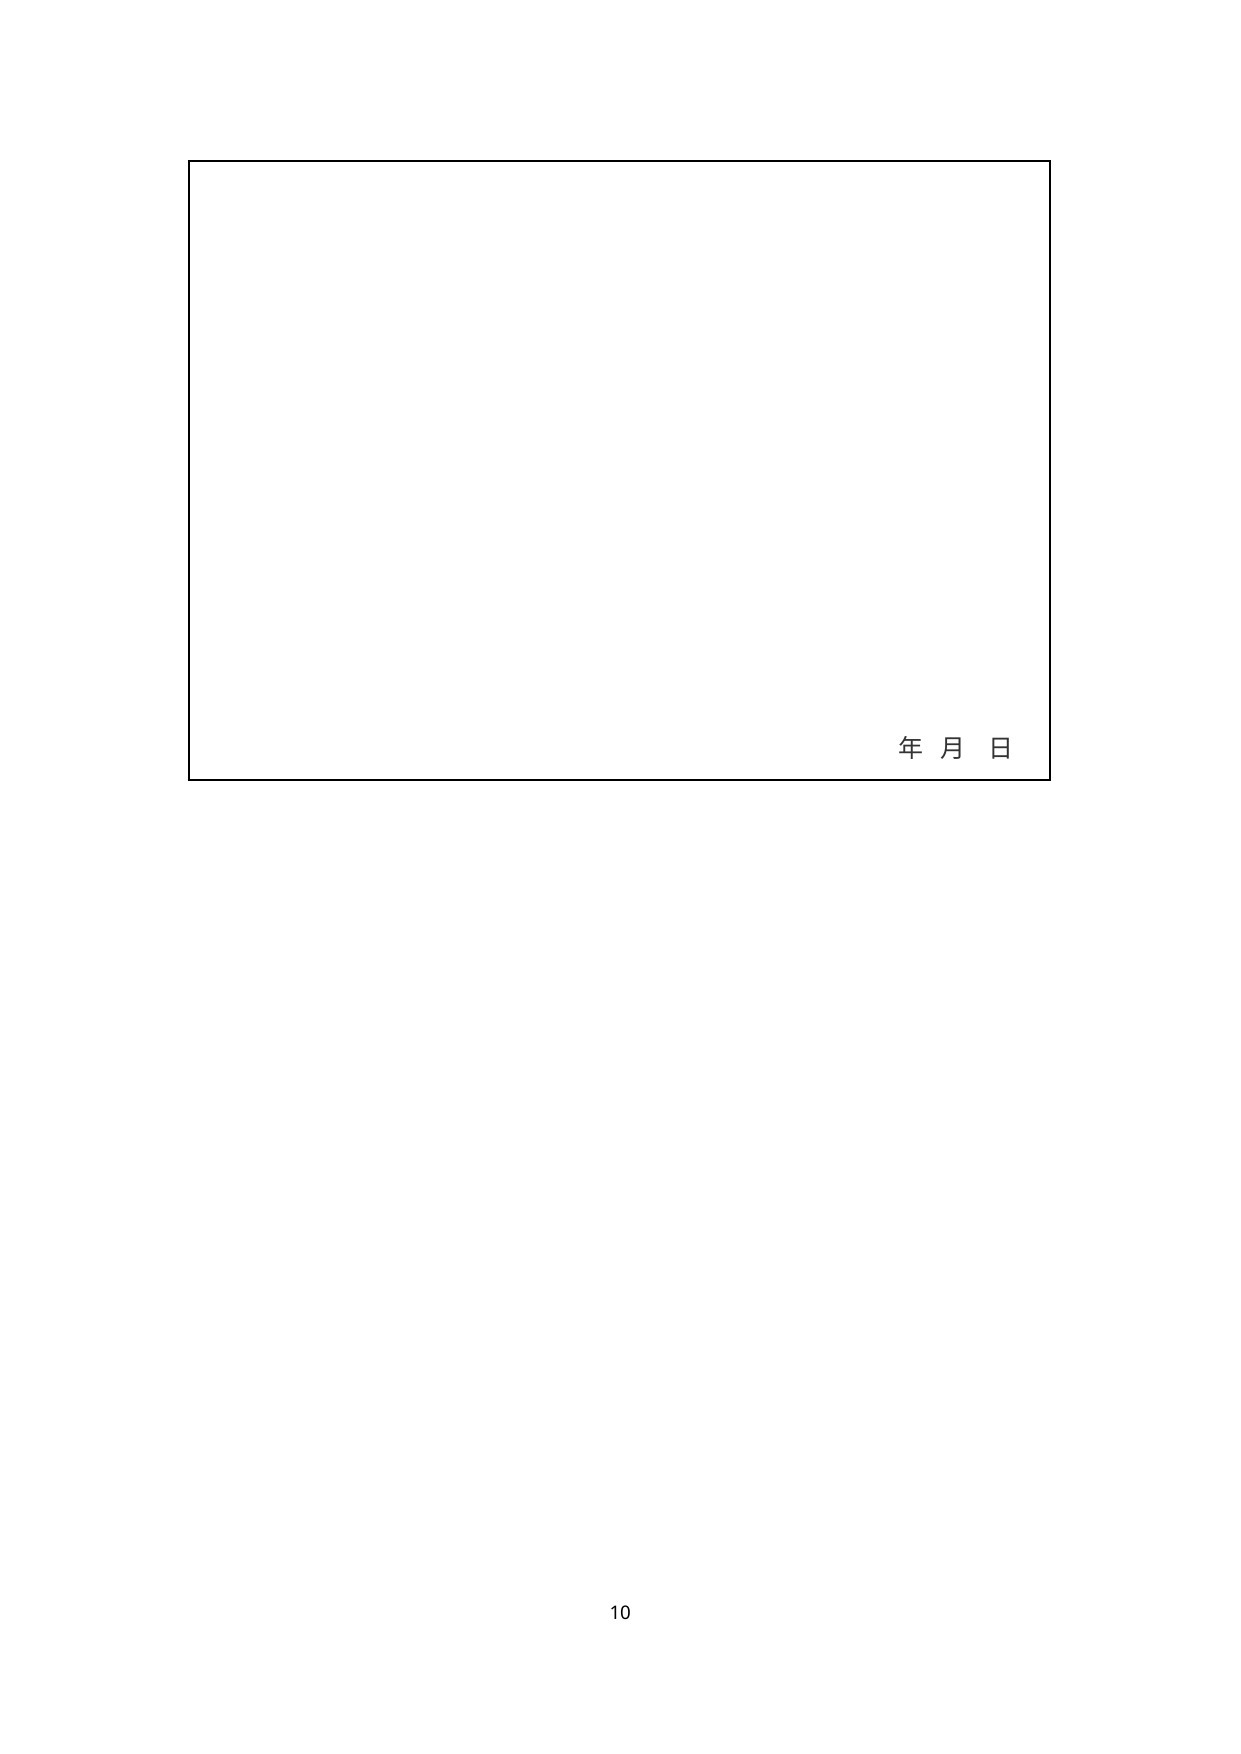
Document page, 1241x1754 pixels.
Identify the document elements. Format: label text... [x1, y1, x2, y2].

table_cell 评审委员会终审意见 年 月 日 [190, 162, 1049, 779]
